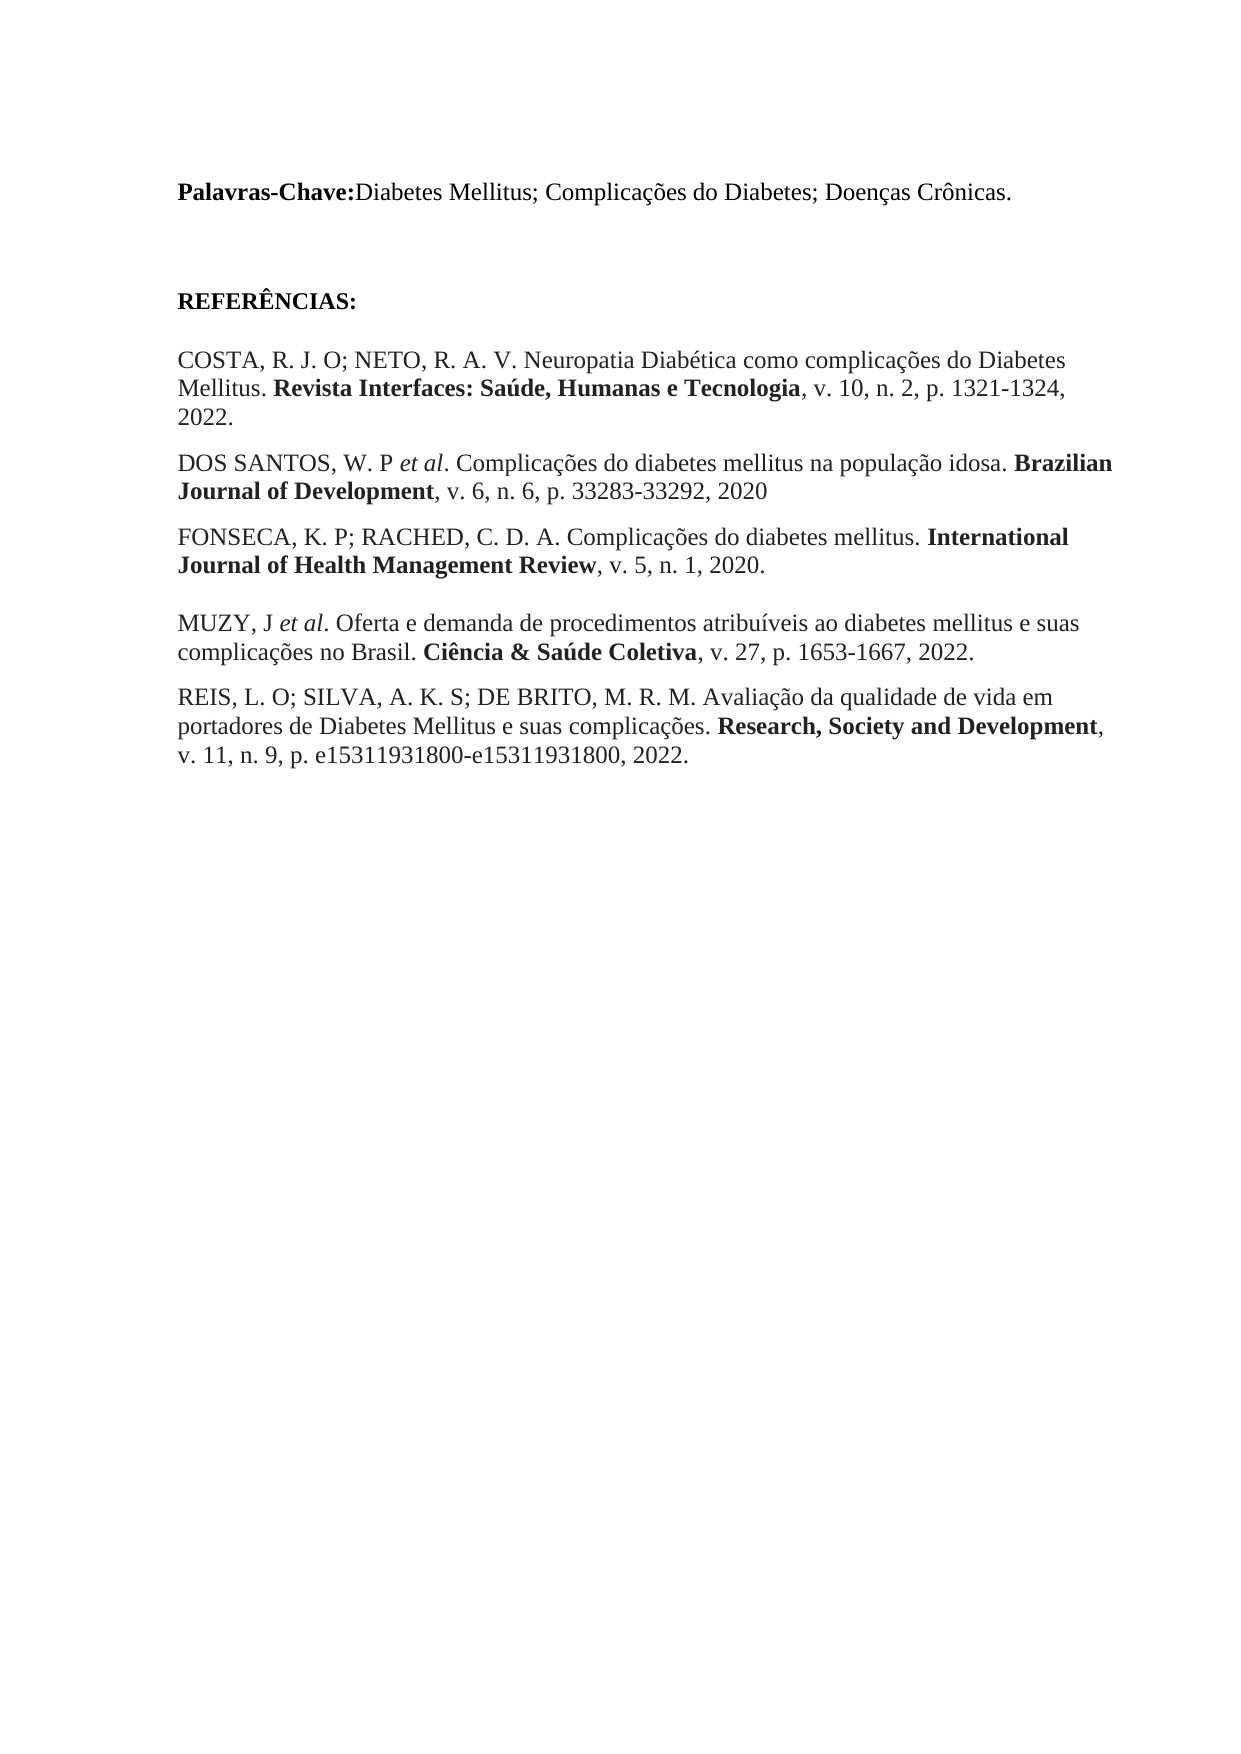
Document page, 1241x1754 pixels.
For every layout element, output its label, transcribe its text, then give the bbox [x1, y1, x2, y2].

text Palavras-Chave:Diabetes Mellitus; Complicações do Diabetes; Doenças Crônicas. [177, 177, 1122, 206]
text REFERÊNCIAS: [177, 287, 1122, 314]
text FONSECA, K. P; RACHED, C. D. A. Complicações do diabetes mellitus. International Journal of Health Management Review, v. 5, n. 1, 2020. [765, 522, 1122, 579]
text DOS SANTOS, W. P et al. Complicações do diabetes mellitus na população idosa. Brazilian Journal of Development, v. 6, n. 6, p. 33283-33292, 2020 [767, 448, 1122, 505]
text REIS, L. O; SILVA, A. K. S; DE BRITO, M. R. M. Avaliação da qualidade de vida em portadores de Diabetes Mellitus e suas complicações. Research, Society and Development, v. 11, n. 9, p. e15311931800-e15311931800, 2022. [689, 682, 1122, 768]
text COSTA, R. J. O; NETO, R. A. V. Neuropatia Diabética como complicações do Diabetes Mellitus. Revista Interfaces: Saúde, Humanas e Tecnologia, v. 10, n. 2, p. 1321-1324, 2022. [177, 345, 1122, 431]
